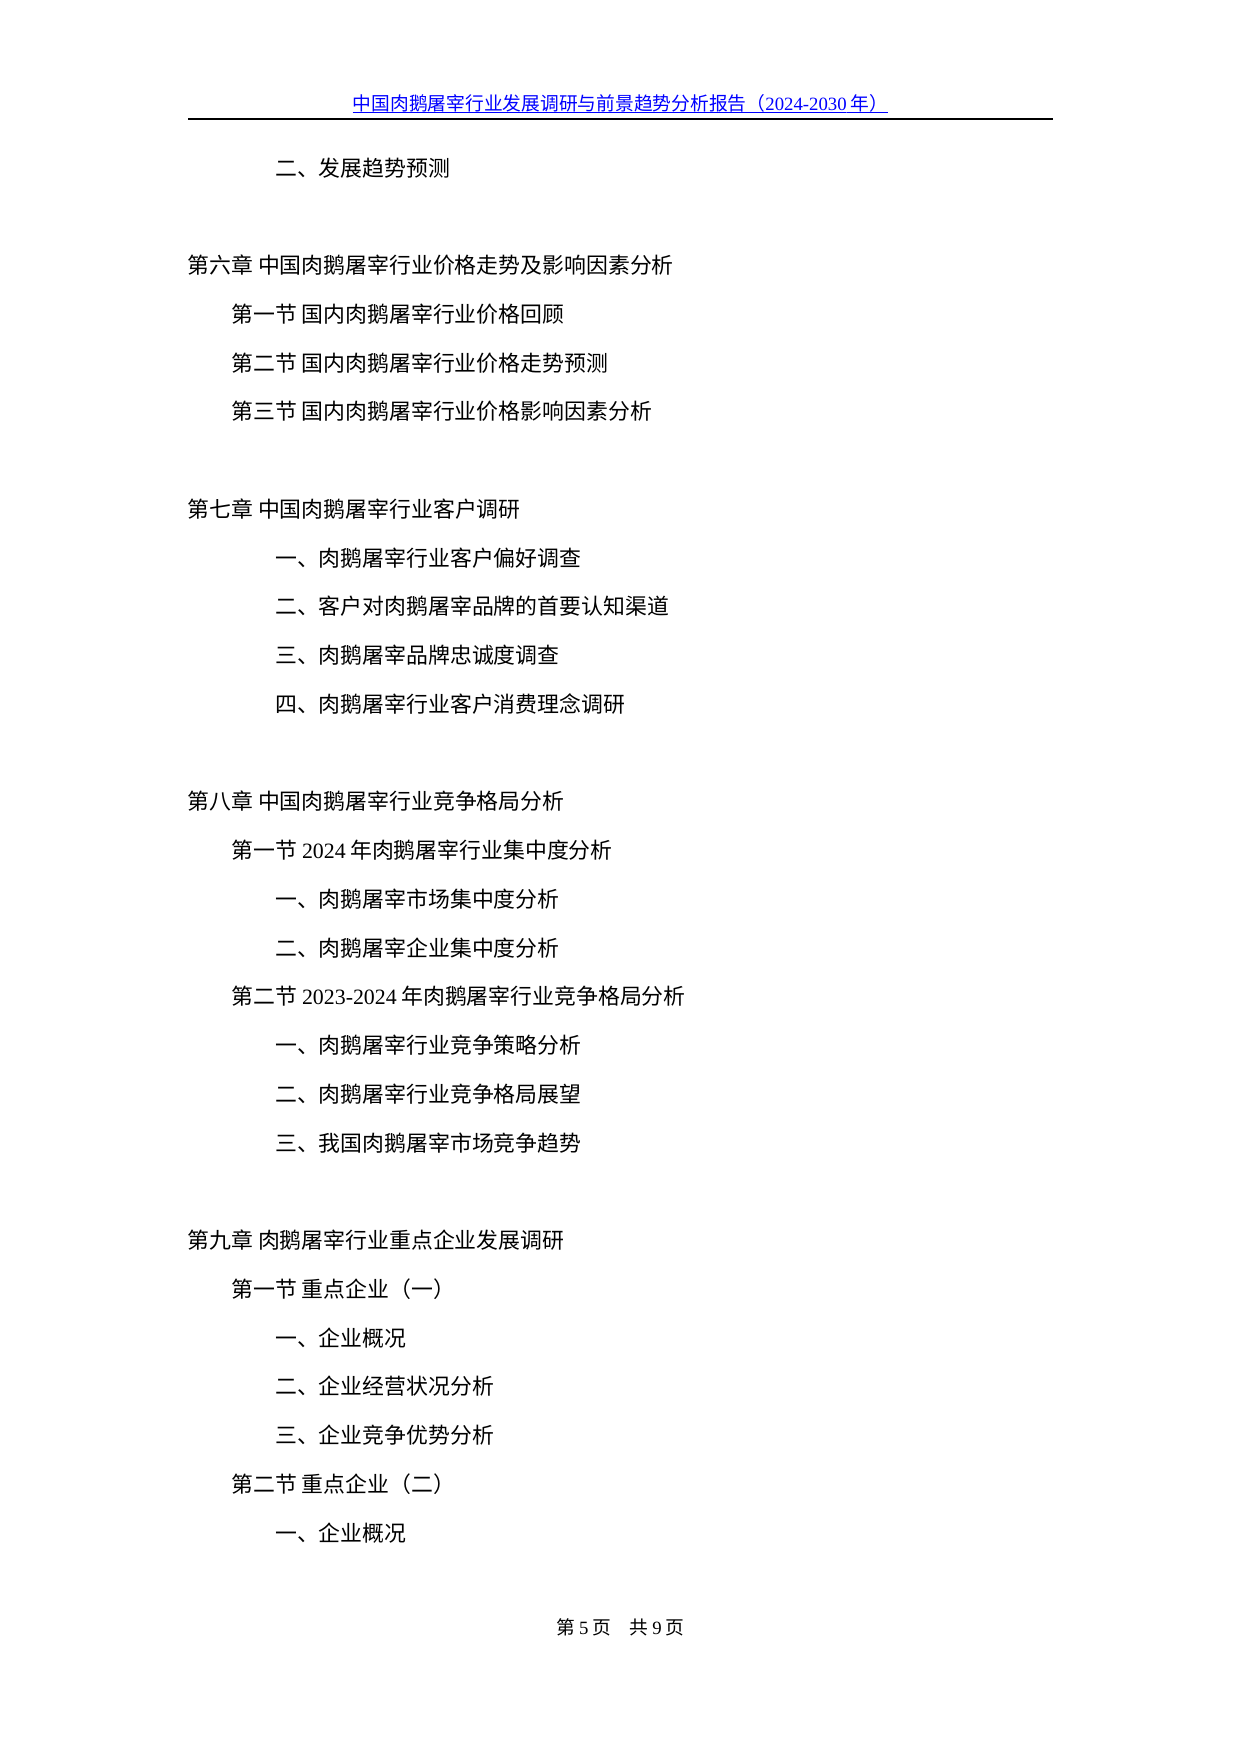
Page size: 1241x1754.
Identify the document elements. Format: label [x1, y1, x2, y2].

text [187, 150, 1053, 1548]
